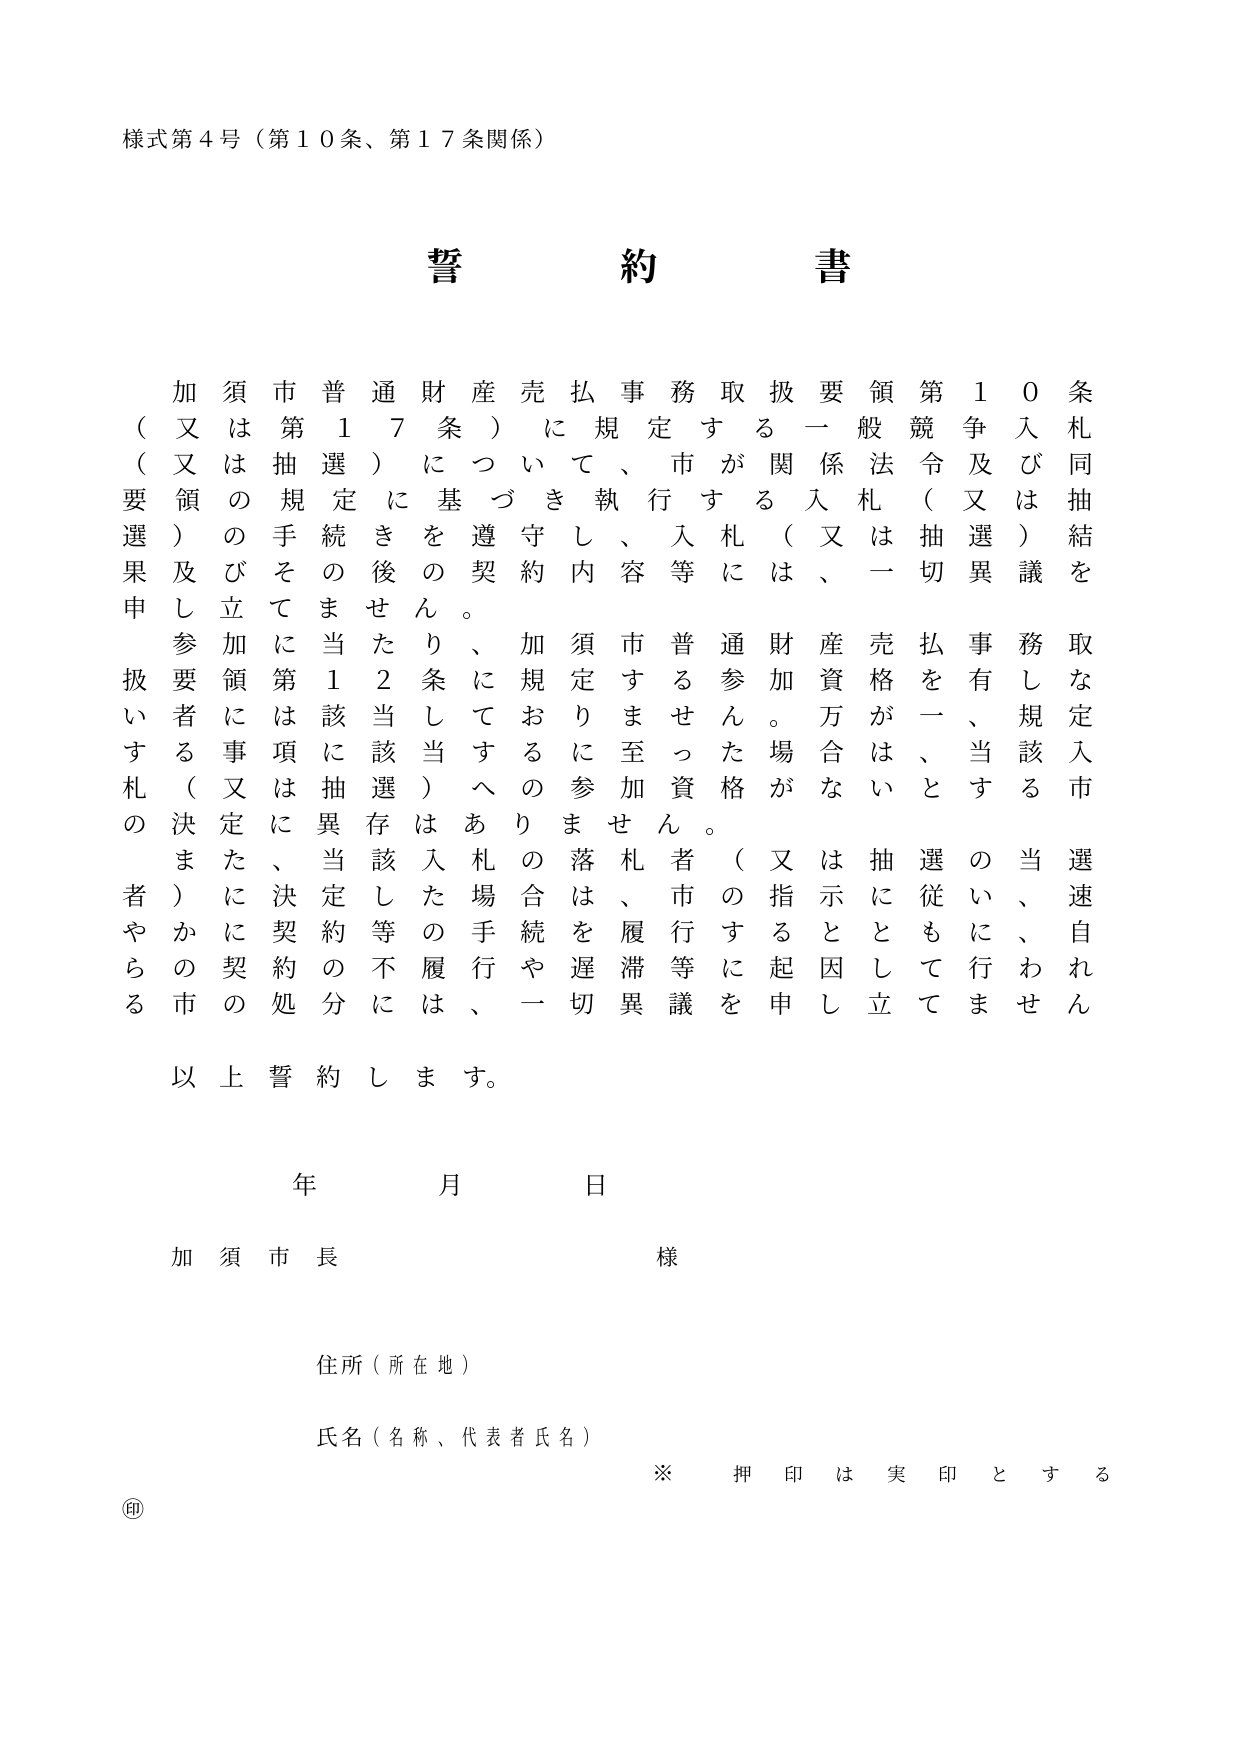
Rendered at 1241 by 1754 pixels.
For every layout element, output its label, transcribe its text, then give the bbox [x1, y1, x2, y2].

text 加須市普通財産売払事務取扱要領第１０条（又は第１７条）に規定する一般競争入札（又は抽選）について、市が関係法令及び同要領の規定に基づき執行する入札（又は抽選）の手続きを遵守し、入札（又は抽選）結果及びその後の契約内容等には、一切異議を申し立てません。 [122, 372, 1118, 625]
text 年 月 日 [122, 1165, 1118, 1201]
text 氏名（名称、代表者氏名） [122, 1418, 1118, 1454]
text また、当該入札の落札者（又は抽選の当選者）に決定した場合は、市の指示に従い、速やかに契約等の手続を履行するとともに、自らの契約の不履行や遅滞等に起因して行われる市の処分には、一切異議を申し立てません。 [122, 841, 1118, 1057]
text 以上誓約します。 [122, 1057, 1118, 1093]
text 住所（所在地） [122, 1346, 1118, 1382]
text ※押印は実印とする ㊞ [122, 1454, 1118, 1526]
text 参加に当たり、加須市普通財産売払事務取扱要領第１２条に規定する参加資格を有しない者には該当しておりません。万が一、規定する事項に該当するに至った場合は、当該入札（又は抽選）への参加資格がないとする市の決定に異存はありません。 [122, 625, 1118, 841]
text 様式第４号（第１０条、第１７条関係） [122, 120, 1118, 156]
text 誓 約 書 [122, 228, 1118, 300]
text 加須市長 様 [122, 1237, 1118, 1273]
